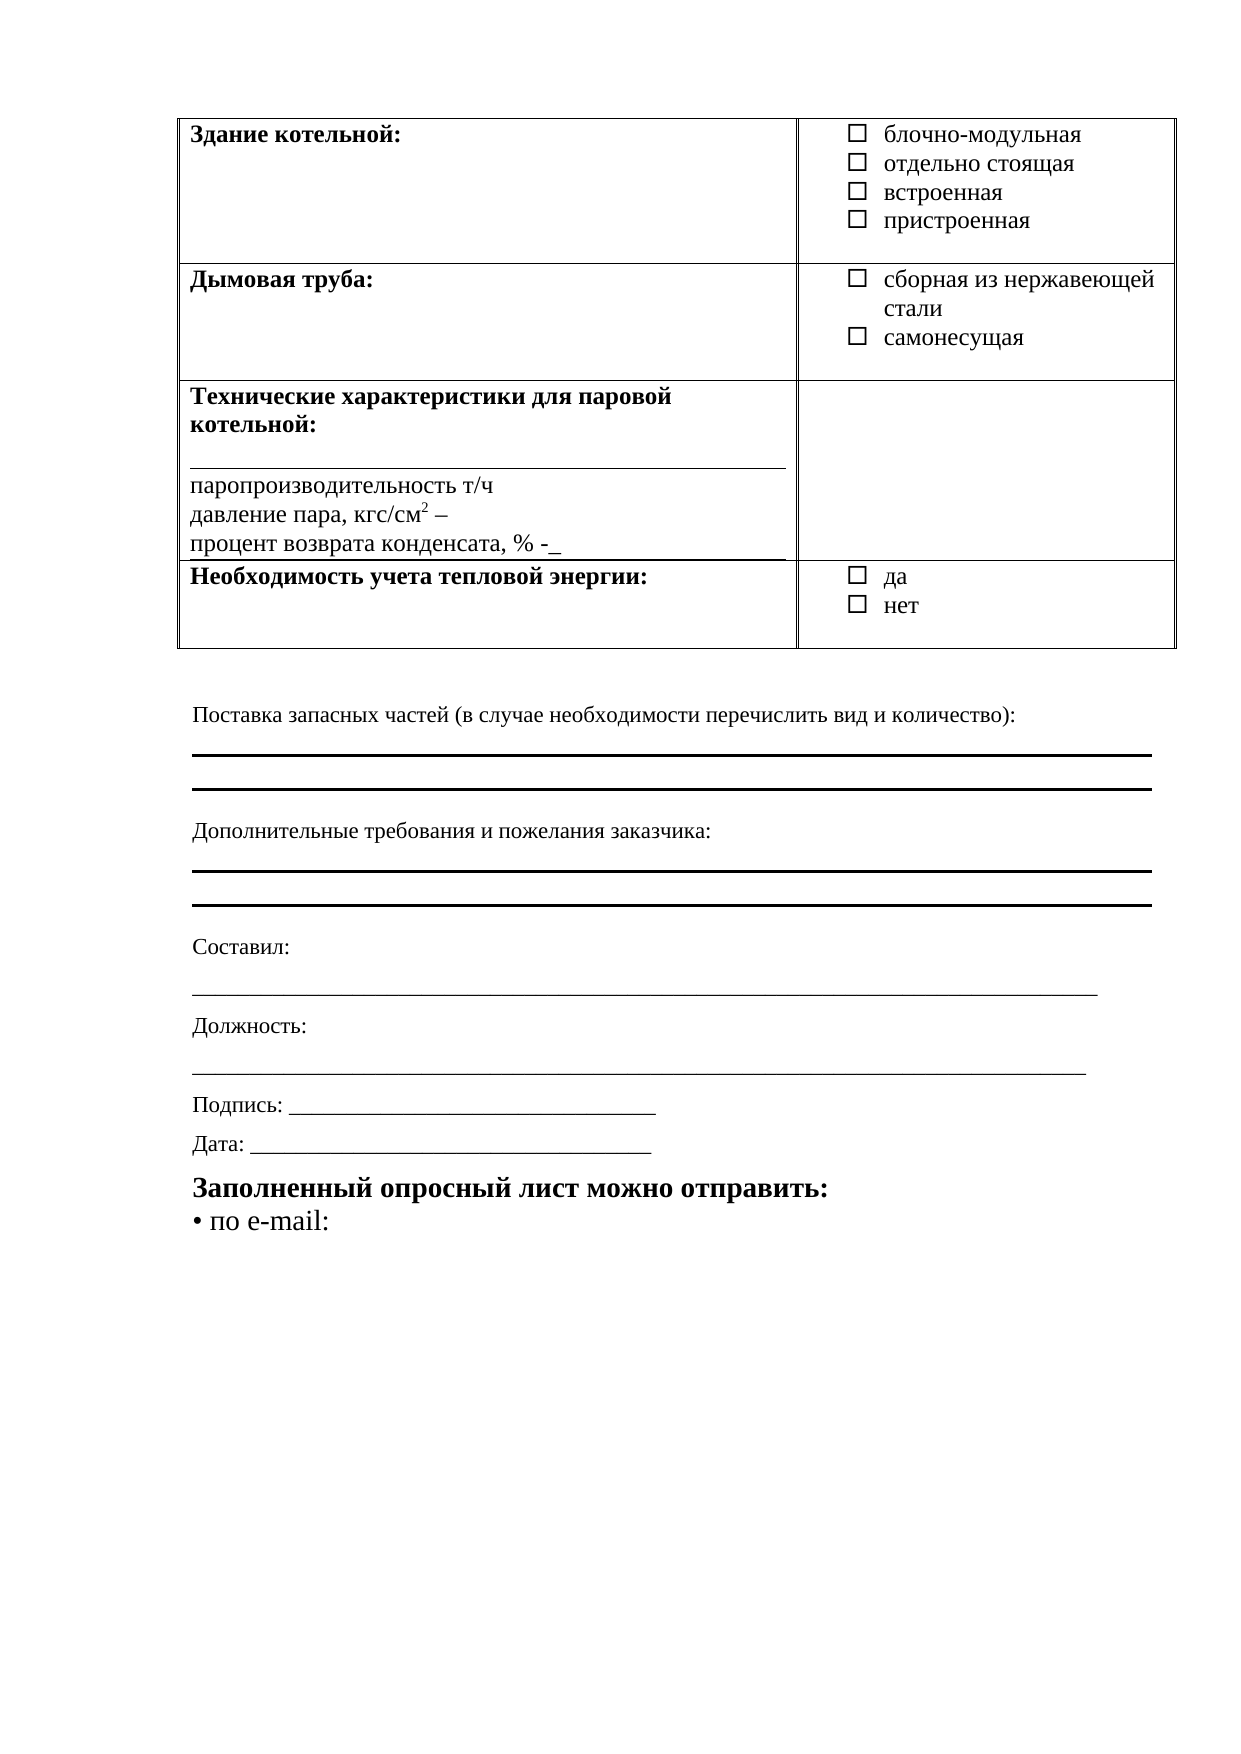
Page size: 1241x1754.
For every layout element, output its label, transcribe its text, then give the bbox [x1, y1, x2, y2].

text Дата: ___________________________________ [192, 1131, 1152, 1157]
text Дополнительные требования и пожелания заказчика: [192, 817, 1152, 844]
table_cell [799, 381, 1174, 560]
table_cell Дымовая труба: [180, 264, 796, 380]
table_cell Технические характеристики для паровой котельной: паропроизводительность т/ч давление пара, кгс/см2 – процент возврата конденсата, % -_ [180, 381, 796, 560]
table_cell блочно-модульная отдельно стоящая встроенная пристроенная [799, 119, 1174, 263]
text Заполненный опросный лист можно отправить: [192, 1170, 1152, 1203]
text Должность: ______________________________________________________________________________ [192, 1012, 1152, 1078]
text Поставка запасных частей (в случае необходимости перечислить вид и количество): [192, 701, 1152, 728]
table_cell да нет [799, 561, 1174, 648]
table_cell Необходимость учета тепловой энергии: [180, 561, 796, 648]
table_cell Здание котельной: [180, 119, 796, 263]
text • по e-mail: [192, 1203, 1152, 1237]
table_cell сборная из нержавеющей стали самонесущая [799, 264, 1174, 380]
text Подпись: ________________________________ [192, 1091, 1152, 1117]
text Составил: _______________________________________________________________________________ [192, 933, 1152, 999]
